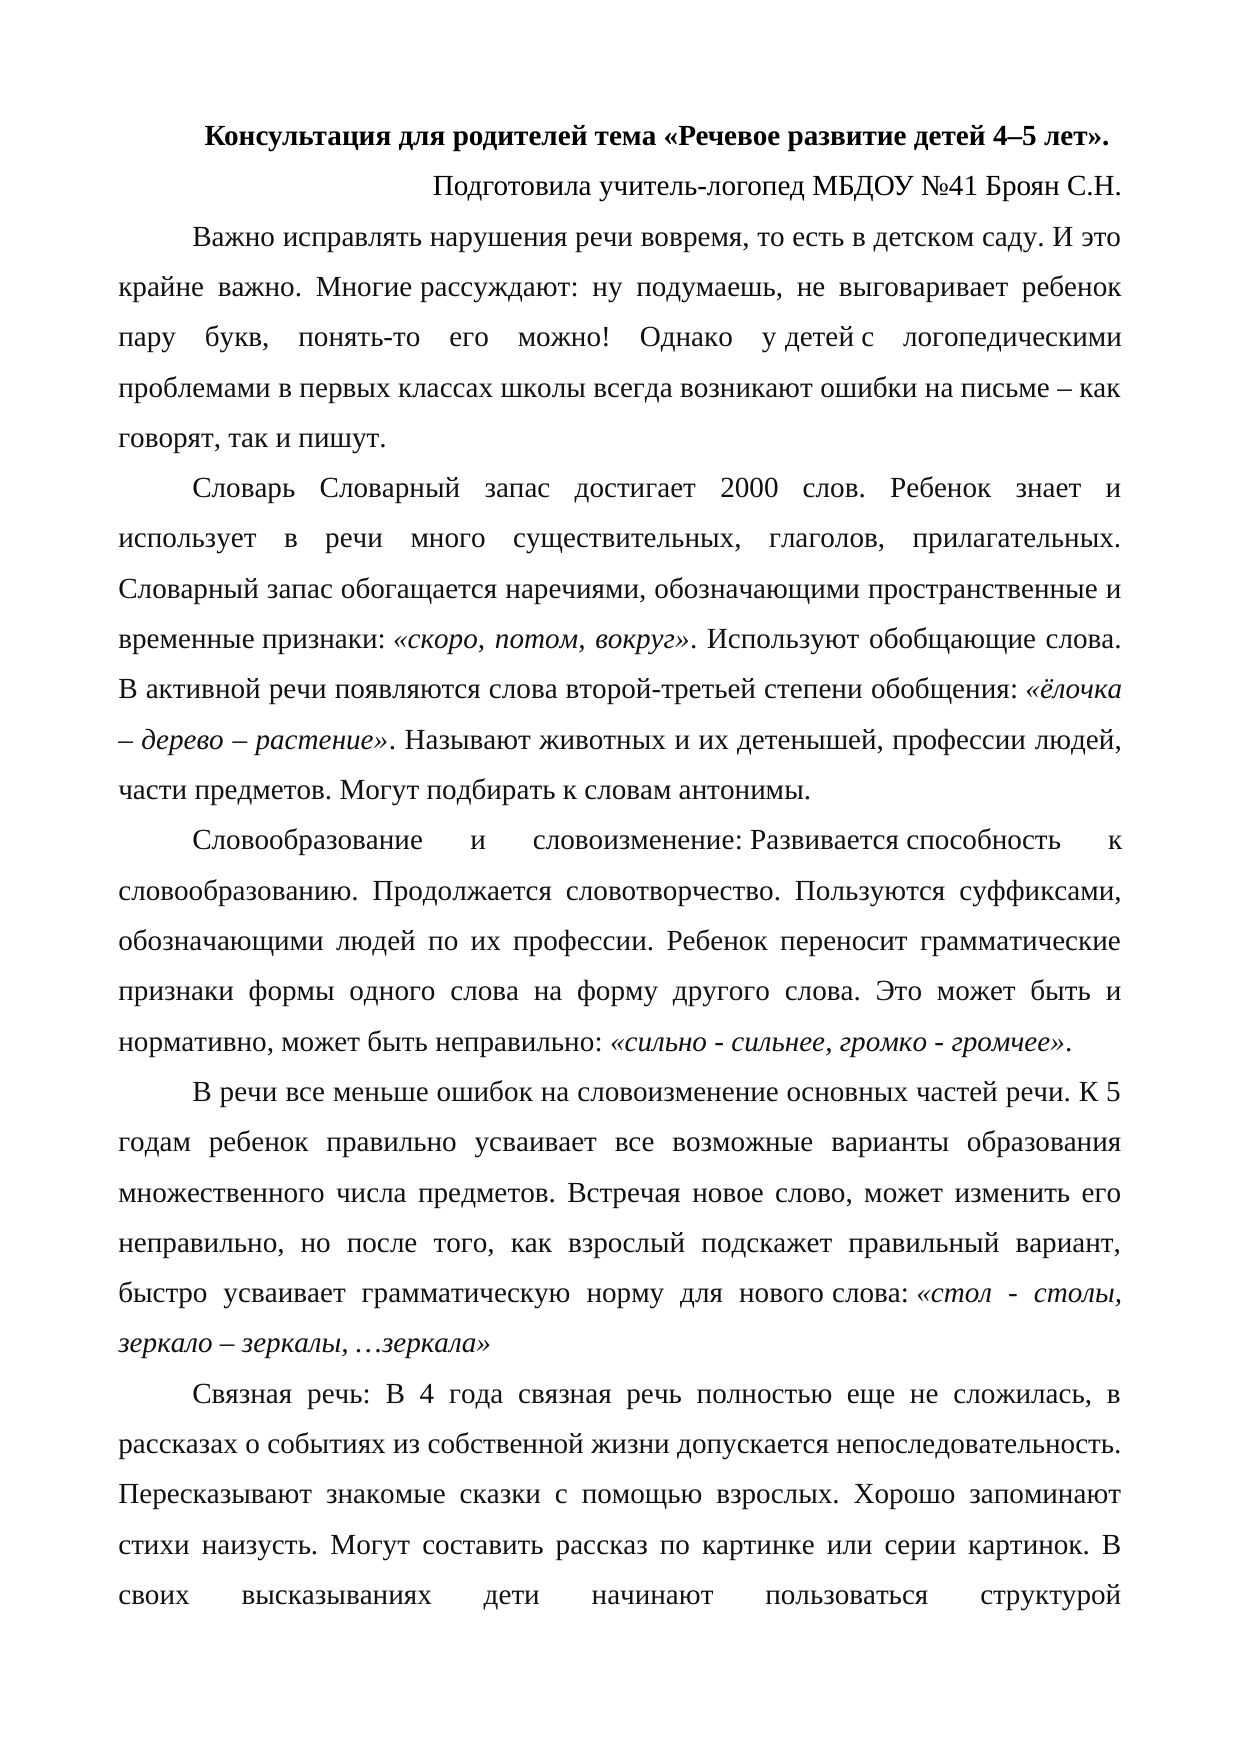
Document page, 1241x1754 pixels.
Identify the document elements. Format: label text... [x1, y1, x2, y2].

text Словообразование и словоизменение: Развивается способность к словообразованию. Продолжается словотворчество. Пользуются суффиксами, обозначающими людей по их профессии. Ребенок переносит грамматические признаки формы одного слова на форму другого слова. Это может быть и нормативно, может быть неправильно: «сильно - сильнее, громко - громчее». [118, 822, 1122, 1057]
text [118, 1376, 1122, 1611]
text В речи все меньше ошибок на словоизменение основных частей речи. К 5 годам ребенок правильно усваивает все возможные варианты образования множественного числа предметов. Встречая новое слово, может изменить его неправильно, но после того, как взрослый подскажет правильный вариант, быстро усваивает грамматическую норму для нового слова: «стол - столы, зеркало – зеркалы, …зеркала» [118, 1074, 1122, 1359]
text Словарь Словарный запас достигает 2000 слов. Ребенок знает и использует в речи много существительных, глаголов, прилагательных. Словарный запас обогащается наречиями, обозначающими пространственные и временные признаки: «скоро, потом, вокруг». Используют обобщающие слова. В активной речи появляются слова второй-третьей степени обобщения: «ёлочка – дерево – растение». Называют животных и их детенышей, профессии людей, части предметов. Могут подбирать к словам антонимы. [118, 470, 1122, 806]
text Консультация для родителей тема «Речевое развитие детей 4–5 лет». [118, 118, 1122, 152]
text Подготовила учитель-логопед МБДОУ №41 Броян С.Н. [118, 168, 1122, 202]
text Важно исправлять нарушения речи вовремя, то есть в детском саду. И это крайне важно. Многие рассуждают: ну подумаешь, не выговаривает ребенок пару букв, понять-то его можно! Однако у детей с логопедическими проблемами в первых классах школы всегда возникают ошибки на письме – как говорят, так и пишут. [118, 219, 1122, 453]
